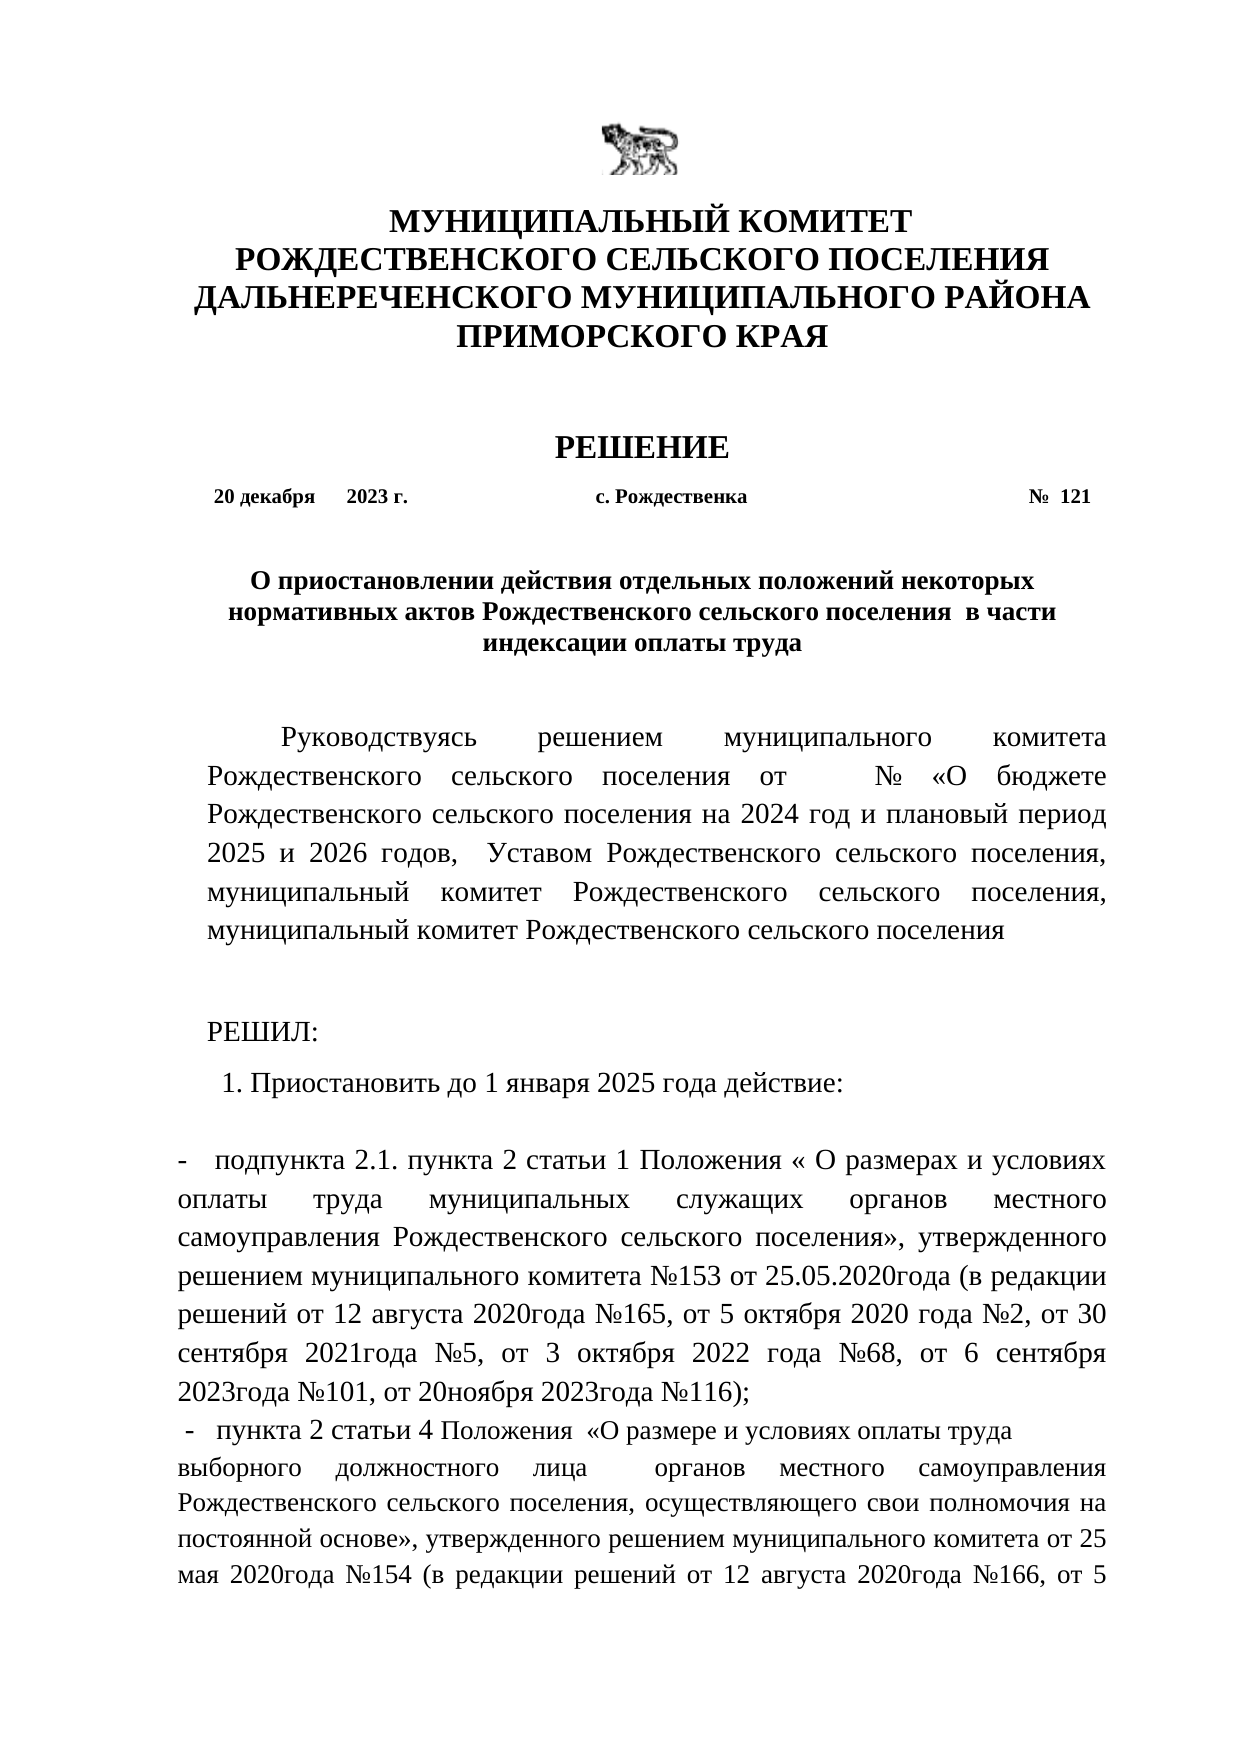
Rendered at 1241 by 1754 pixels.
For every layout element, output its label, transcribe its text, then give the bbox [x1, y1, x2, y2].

title 1. Приостановить до 1 января 2025 года действие: [177, 1065, 1107, 1099]
text МУНИЦИПАЛЬНЫЙ КОМИТЕТ [177, 201, 1107, 239]
title - подпункта 2.1. пункта 2 статьи 1 Положения « О размерах и условиях оплаты труда муниципальных служащих органов местного самоуправления Рождественского сельского поселения», утвержденного решением муниципального комитета №153 от 25.05.2020года (в редакции решений от 12 августа 2020года №165, от 5 октября 2020 года №2, от 30 сентября 2021года №5, от 3 октября 2022 года №68, от 6 сентября 2023года №101, от 20ноября 2023года №116); [177, 1142, 1107, 1407]
title - пункта 2 статьи 4 Положения «О размере и условиях оплаты труда [177, 1412, 1107, 1446]
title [177, 1451, 1107, 1589]
text РЕШЕНИЕ [177, 438, 1107, 463]
title О приостановлении действия отдельных положений некоторых нормативных актов Рождественского сельского поселения в части индексации оплаты труда [177, 564, 1107, 657]
text РЕШИЛ: [207, 1014, 1107, 1048]
text ДАЛЬНЕРЕЧЕНСКОГО МУНИЦИПАЛЬНОГО РАЙОНА ПРИМОРСКОГО КРАЯ [177, 278, 1107, 354]
text РОЖДЕСТВЕНСКОГО СЕЛЬСКОГО ПОСЕЛЕНИЯ [177, 239, 1107, 278]
text Руководствуясь решением муниципального комитета Рождественского сельского поселения от № «О бюджете Рождественского сельского поселения на 2024 год и плановый период 2025 и 2026 годов, Уставом Рождественского сельского поселения, муниципальный комитет Рождественского сельского поселения, муниципальный комитет Рождественского сельского поселения [207, 719, 1107, 946]
text 20 декабря 2023 г. с. Рождественка № 121 [177, 484, 1107, 508]
